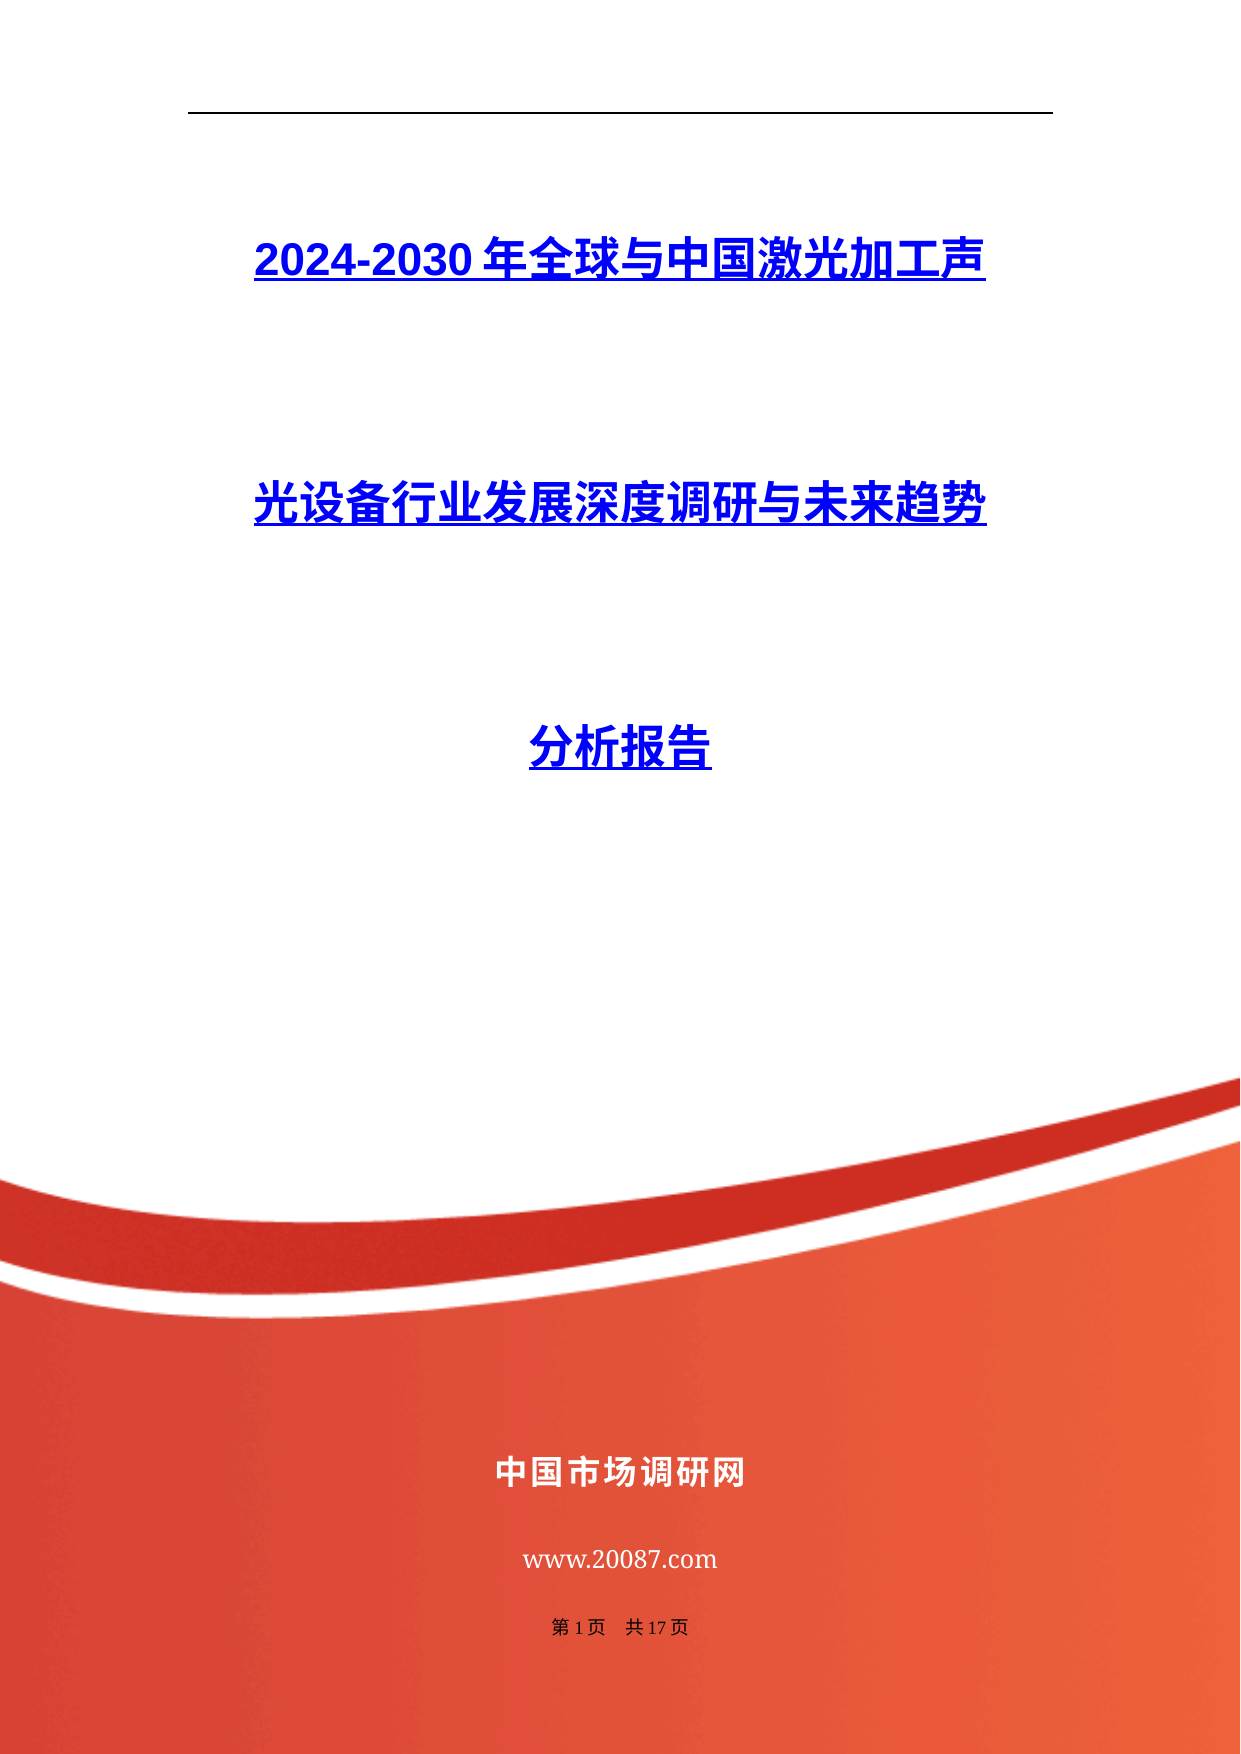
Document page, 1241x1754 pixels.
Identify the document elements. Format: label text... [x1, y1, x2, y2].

picture [0, 1006, 1241, 1754]
subtitle 中国市场调研网 [187, 1437, 1053, 1502]
table_header 2024-2030年全球与中国激光加工声光设备行业发展深度调研与未来趋势分析报告 [188, 207, 1053, 871]
text www.20087.com [187, 1526, 1053, 1591]
